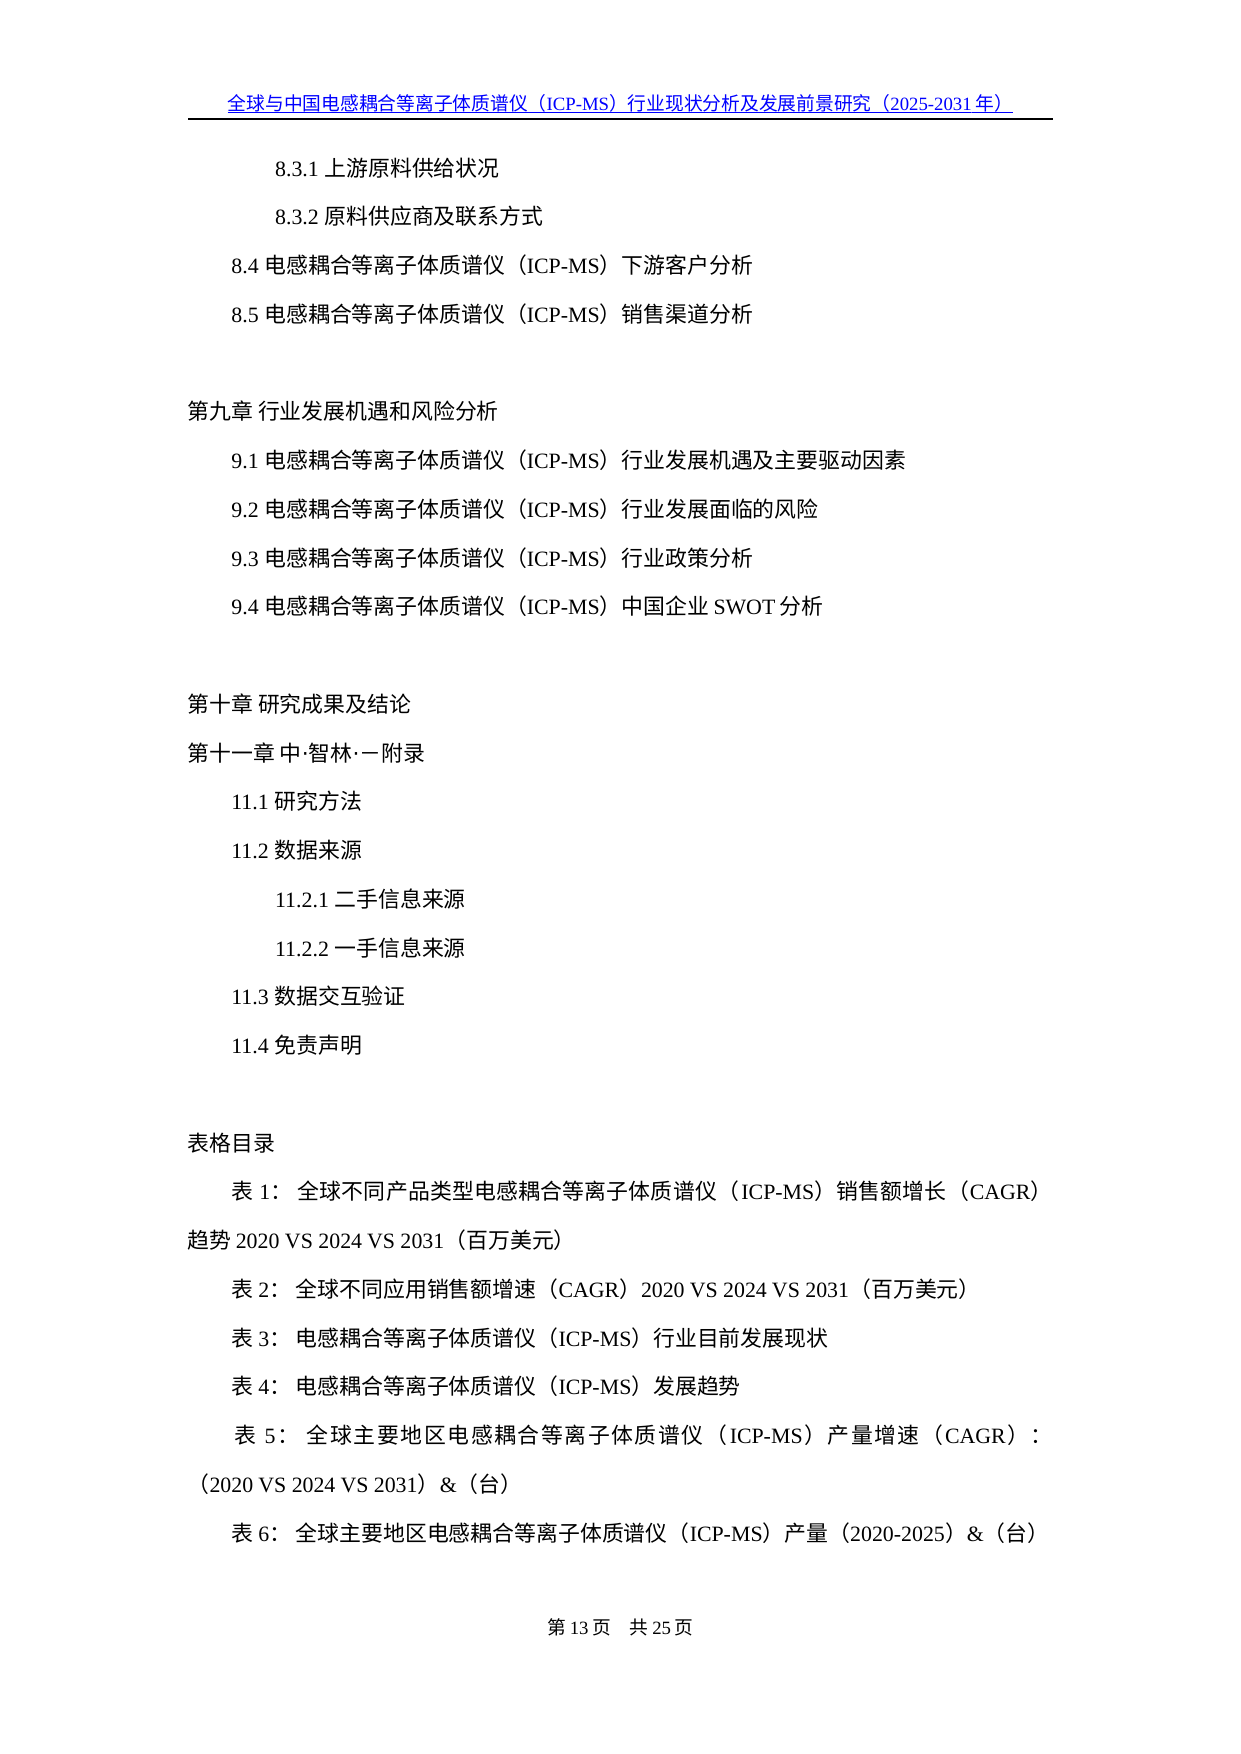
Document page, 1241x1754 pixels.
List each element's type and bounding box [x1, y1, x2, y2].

text [187, 150, 1053, 1548]
